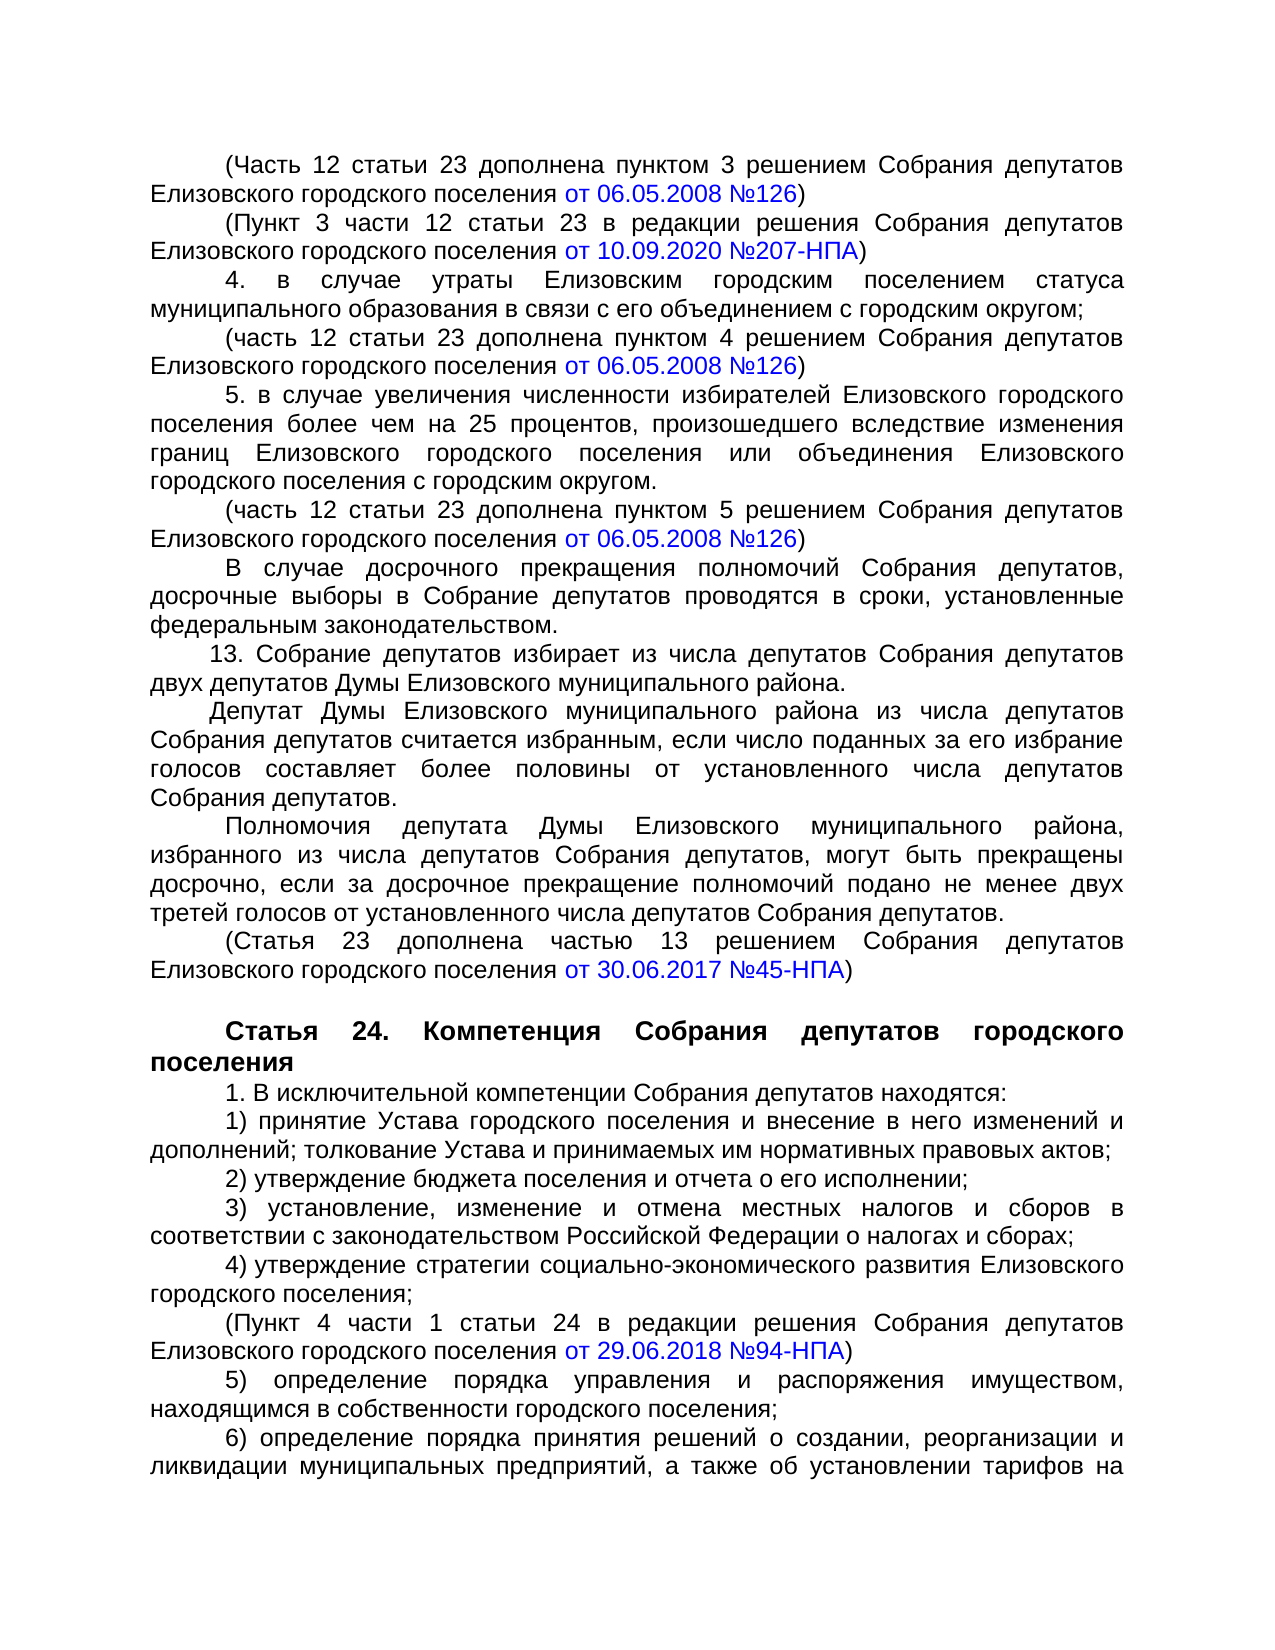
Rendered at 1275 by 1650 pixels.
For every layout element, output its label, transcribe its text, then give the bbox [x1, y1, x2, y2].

text 13. Собрание депутатов избирает из числа депутатов Собрания депутатов двух депутатов Думы Елизовского муниципального района. [150, 639, 1125, 696]
text 1. В исключительной компетенции Собрания депутатов находятся: [150, 1077, 1125, 1106]
text 3) установление, изменение и отмена местных налогов и сборов в соответствии с законодательством Российской Федерации о налогах и сборах; [150, 1192, 1125, 1250]
text Полномочия депутата Думы Елизовского муниципального района, избранного из числа депутатов Собрания депутатов, могут быть прекращены досрочно, если за досрочное прекращение полномочий подано не менее двух третей голосов от установленного числа депутатов Собрания депутатов. [150, 811, 1125, 926]
text (Статья 23 дополнена частью 13 решением Собрания депутатов Елизовского городского поселения от 30.06.2017 №45-НПА) [150, 926, 1125, 984]
text (Пункт 3 части 12 статьи 23 в редакции решения Собрания депутатов Елизовского городского поселения от 10.09.2020 №207-НПА) [150, 207, 1125, 265]
text 1) принятие Устава городского поселения и внесение в него изменений и дополнений; толкование Устава и принимаемых им нормативных правовых актов; [150, 1106, 1125, 1164]
text (часть 12 статьи 23 дополнена пунктом 5 решением Собрания депутатов Елизовского городского поселения от 06.05.2008 №126) [150, 495, 1125, 552]
text В случае досрочного прекращения полномочий Собрания депутатов, досрочные выборы в Собрание депутатов проводятся в сроки, установленные федеральным законодательством. [150, 552, 1125, 639]
text 4. в случае утраты Елизовским городским поселением статуса муниципального образования в связи с его объединением с городским округом; [150, 265, 1125, 322]
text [150, 1422, 1125, 1480]
text 5. в случае увеличения численности избирателей Елизовского городского поселения более чем на 25 процентов, произошедшего вследствие изменения границ Елизовского городского поселения или объединения Елизовского городского поселения с городским округом. [150, 380, 1125, 495]
text (часть 12 статьи 23 дополнена пунктом 4 решением Собрания депутатов Елизовского городского поселения от 06.05.2008 №126) [150, 322, 1125, 380]
text Депутат Думы Елизовского муниципального района из числа депутатов Собрания депутатов считается избранным, если число поданных за его избрание голосов составляет более половины от установленного числа депутатов Собрания депутатов. [150, 696, 1125, 811]
text (Часть 12 статьи 23 дополнена пунктом 3 решением Собрания депутатов Елизовского городского поселения от 06.05.2008 №126) [150, 150, 1125, 207]
text 4) утверждение стратегии социально-экономического развития Елизовского городского поселения; [150, 1250, 1125, 1307]
text 5) определение порядка управления и распоряжения имуществом, находящимся в собственности городского поселения; [150, 1365, 1125, 1422]
text 2) утверждение бюджета поселения и отчета о его исполнении; [150, 1164, 1125, 1192]
text Статья 24. Компетенция Собрания депутатов городского поселения [150, 1015, 1125, 1077]
text (Пункт 4 части 1 статьи 24 в редакции решения Собрания депутатов Елизовского городского поселения от 29.06.2018 №94-НПА) [150, 1307, 1125, 1365]
